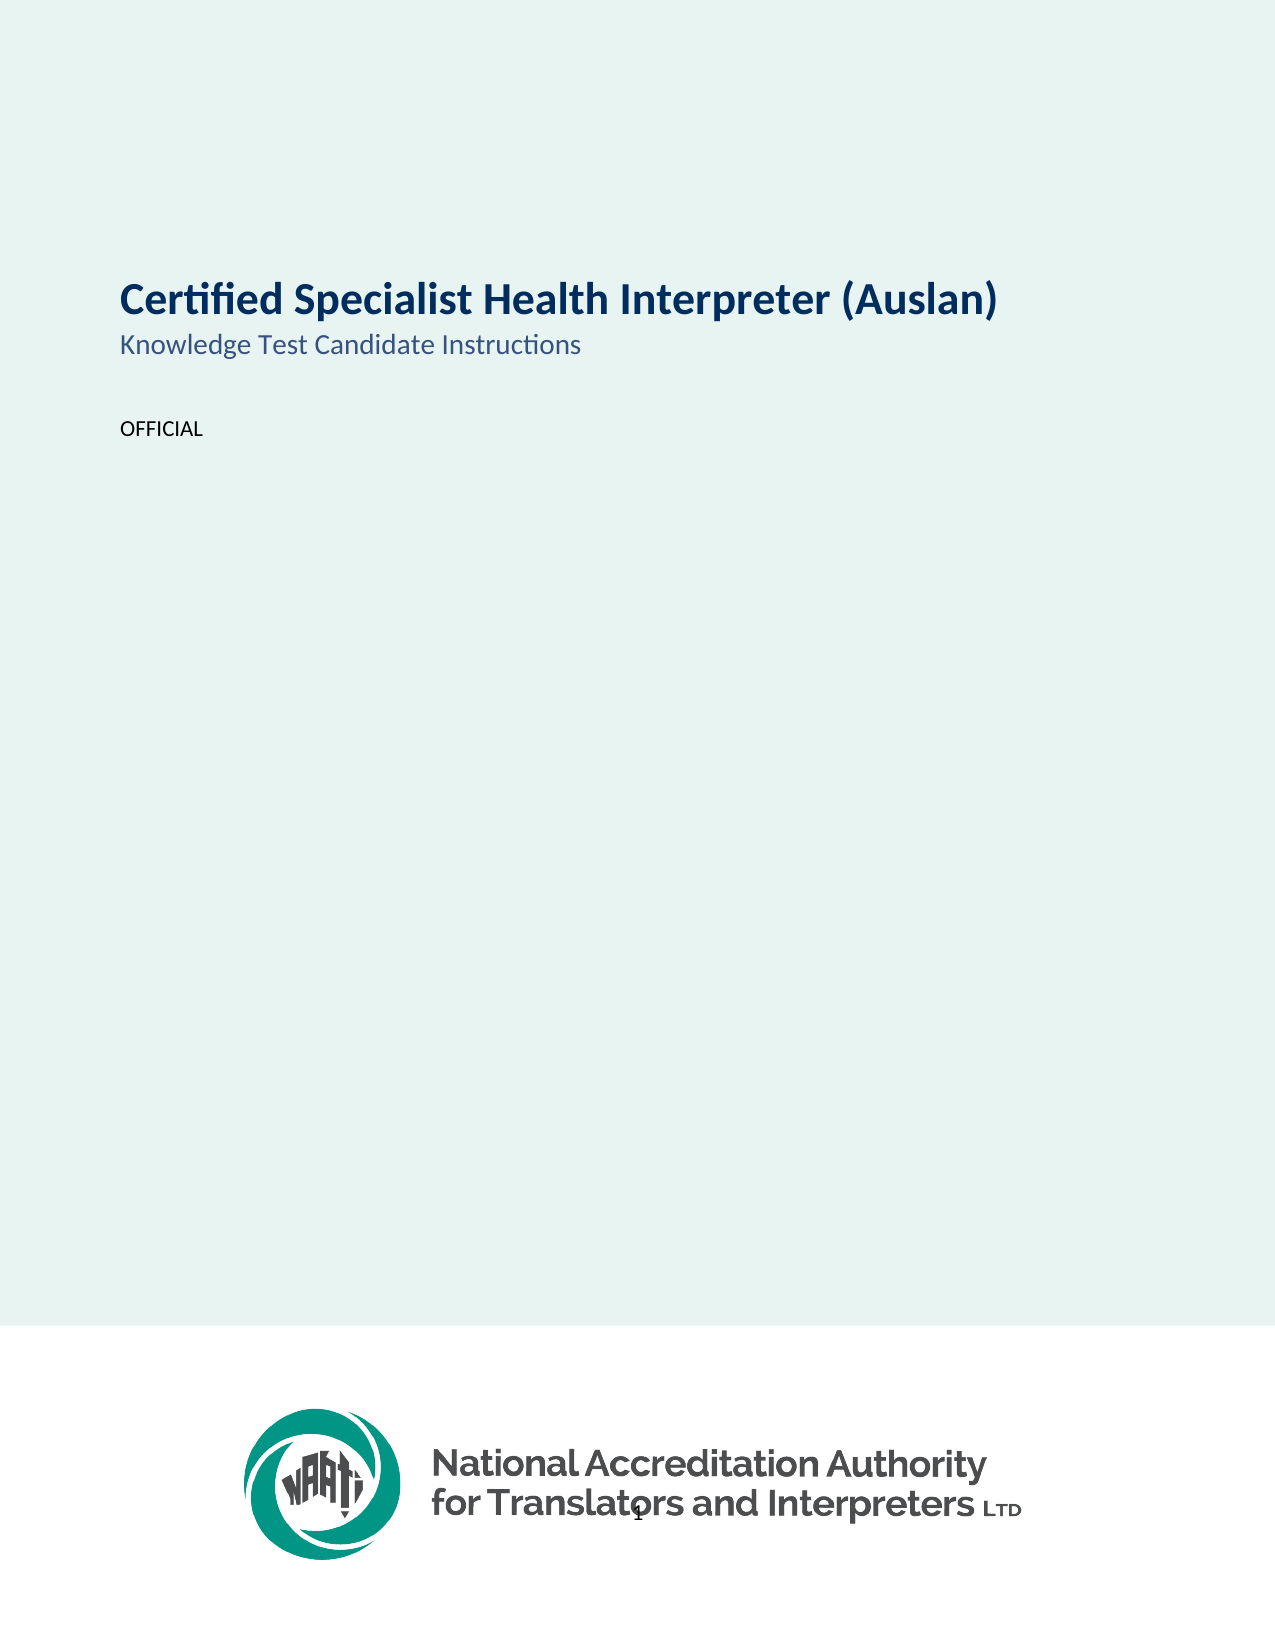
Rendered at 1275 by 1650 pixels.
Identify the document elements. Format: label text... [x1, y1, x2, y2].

text OFFICIAL [120, 414, 1155, 442]
subtitle Certified Specialist Health Interpreter (Auslan) Knowledge Test Candidate Instructions [120, 270, 1155, 361]
picture [0, 0, 1275, 1649]
